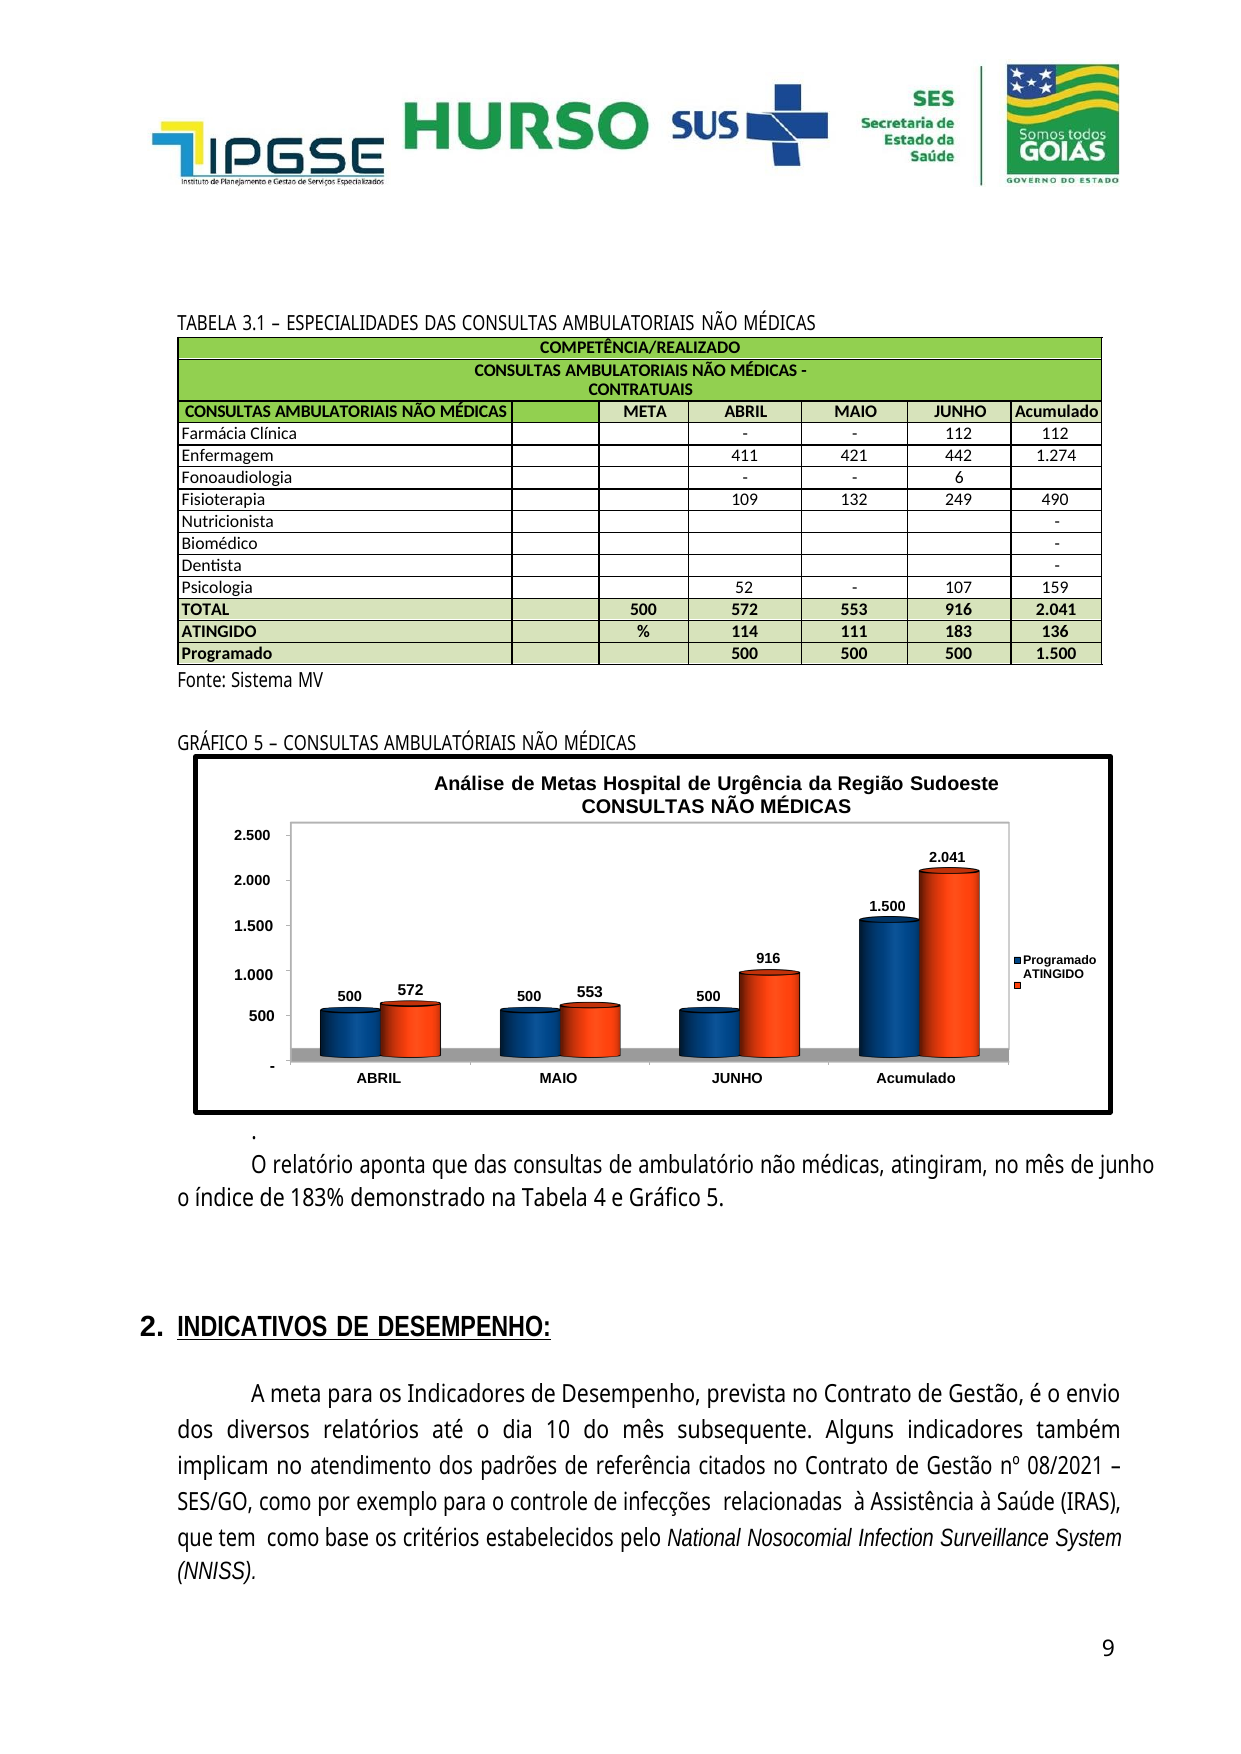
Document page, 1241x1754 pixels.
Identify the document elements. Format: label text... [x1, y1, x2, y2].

table_cell 411 [689, 446, 801, 466]
table_cell [600, 643, 688, 663]
table_cell [513, 511, 598, 532]
table_cell [600, 446, 688, 466]
table_cell - [802, 423, 907, 444]
text Fonte: Sistema MV [177, 665, 1163, 694]
table_cell [600, 533, 688, 554]
picture [289, 821, 1010, 1063]
table_cell [513, 490, 598, 510]
table_cell [513, 621, 598, 642]
table_cell 553 [802, 599, 907, 619]
table_cell [802, 511, 907, 532]
table_cell 159 [1012, 577, 1101, 598]
table_cell META [600, 402, 688, 422]
table_cell [600, 555, 688, 576]
table_cell 52 [689, 577, 801, 598]
table_cell [689, 555, 801, 576]
table_cell Fonoaudiologia [179, 467, 511, 488]
table_cell Fisioterapia [179, 490, 511, 510]
table_header COMPETÊNCIA/REALIZADO [179, 338, 1101, 358]
table_cell 6 [908, 467, 1010, 488]
table_cell 490 [1012, 490, 1101, 510]
table_cell [600, 423, 688, 444]
table_cell - [802, 467, 907, 488]
table_cell Psicologia [179, 577, 511, 598]
table_cell [802, 555, 907, 576]
table_cell [513, 577, 598, 598]
table_cell CONSULTAS AMBULATORIAIS NÃO MÉDICAS [179, 402, 511, 422]
table_cell 107 [908, 577, 1010, 598]
table_cell Acumulado [1012, 402, 1101, 422]
table_cell [1012, 467, 1101, 488]
text GRÁFICO 5 – CONSULTAS AMBULATÓRIAIS NÃO MÉDICAS [177, 728, 1163, 756]
picture [401, 59, 1120, 187]
table_cell 249 [908, 490, 1010, 510]
table_cell 500 [908, 643, 1010, 663]
table_cell Farmácia Clínica [179, 423, 511, 444]
table_cell 114 [689, 621, 801, 642]
table_cell 500 [689, 643, 801, 663]
table_cell JUNHO [908, 402, 1010, 422]
table_cell 112 [1012, 423, 1101, 444]
table_cell 572 [689, 599, 801, 619]
text O relatório aponta que das consultas de ambulatório não médicas, atingiram, no mês de junho o índice de 183% demonstrado na Tabela 4 e Gráfico 5. [177, 1146, 1163, 1213]
table_cell - [1012, 511, 1101, 532]
table_cell 136 [1012, 621, 1101, 642]
table_cell 421 [802, 446, 907, 466]
text . [251, 1112, 1163, 1146]
picture [147, 117, 391, 187]
table_cell CONSULTAS AMBULATORIAIS NÃO MÉDICAS - CONTRATUAIS [179, 360, 1101, 400]
table_cell [689, 533, 801, 554]
table_cell [908, 555, 1010, 576]
table_cell 132 [802, 490, 907, 510]
text TABELA 3.1 – ESPECIALIDADES DAS CONSULTAS AMBULATORIAIS NÃO MÉDICAS [177, 308, 1163, 337]
table_cell TOTAL [179, 599, 511, 619]
table_cell 109 [689, 490, 801, 510]
table_cell - [802, 577, 907, 598]
table_cell - [689, 467, 801, 488]
table_cell - [689, 423, 801, 444]
table_cell [908, 511, 1010, 532]
table_cell [689, 511, 801, 532]
table_cell Dentista [179, 555, 511, 576]
table_cell [513, 423, 598, 444]
table_cell [802, 533, 907, 554]
table_cell [600, 467, 688, 488]
table_cell [600, 490, 688, 510]
table_cell % [600, 621, 688, 642]
table_cell 1.500 [1012, 643, 1101, 663]
table_cell 1.274 [1012, 446, 1101, 466]
table_cell [513, 402, 598, 422]
text A meta para os Indicadores de Desempenho, prevista no Contrato de Gestão, é o envio dos diversos relatórios até o dia 10 do mês subsequente. Alguns indicadores também implicam no atendimento dos padrões de referência citados no Contrato de Gestão nº 08/2021 – SES/GO, como por exemplo para o controle de infecções relacionadas à Assistência à Saúde (IRAS), que tem como base os critérios estabelecidos pelo National Nosocomial Infection Surveillance System (NNISS). [177, 1376, 1122, 1584]
table_cell 183 [908, 621, 1010, 642]
table_cell Biomédico [179, 533, 511, 554]
table_cell [513, 643, 598, 663]
table_cell - [1012, 533, 1101, 554]
table_cell [513, 533, 598, 554]
table_cell Enfermagem [179, 446, 511, 466]
table_cell MAIO [802, 402, 907, 422]
table_cell 112 [908, 423, 1010, 444]
table_cell [513, 467, 598, 488]
table_cell 916 [908, 599, 1010, 619]
subtitle INDICATIVOS DE DESEMPENHO: [139, 1309, 1163, 1343]
table_cell [513, 599, 598, 619]
table_cell - [1012, 555, 1101, 576]
table_cell 2.041 [1012, 599, 1101, 619]
table_cell 500 [600, 599, 688, 619]
table_cell Nutricionista [179, 511, 511, 532]
table_cell Programado [179, 643, 511, 663]
table_cell [600, 577, 688, 598]
table_cell [908, 533, 1010, 554]
table_cell ABRIL [689, 402, 801, 422]
table_cell [513, 446, 598, 466]
table_cell 442 [908, 446, 1010, 466]
table_cell ATINGIDO [179, 621, 511, 642]
table_cell [513, 555, 598, 576]
table_cell 500 [802, 643, 907, 663]
table_cell 111 [802, 621, 907, 642]
table_cell [600, 511, 688, 532]
